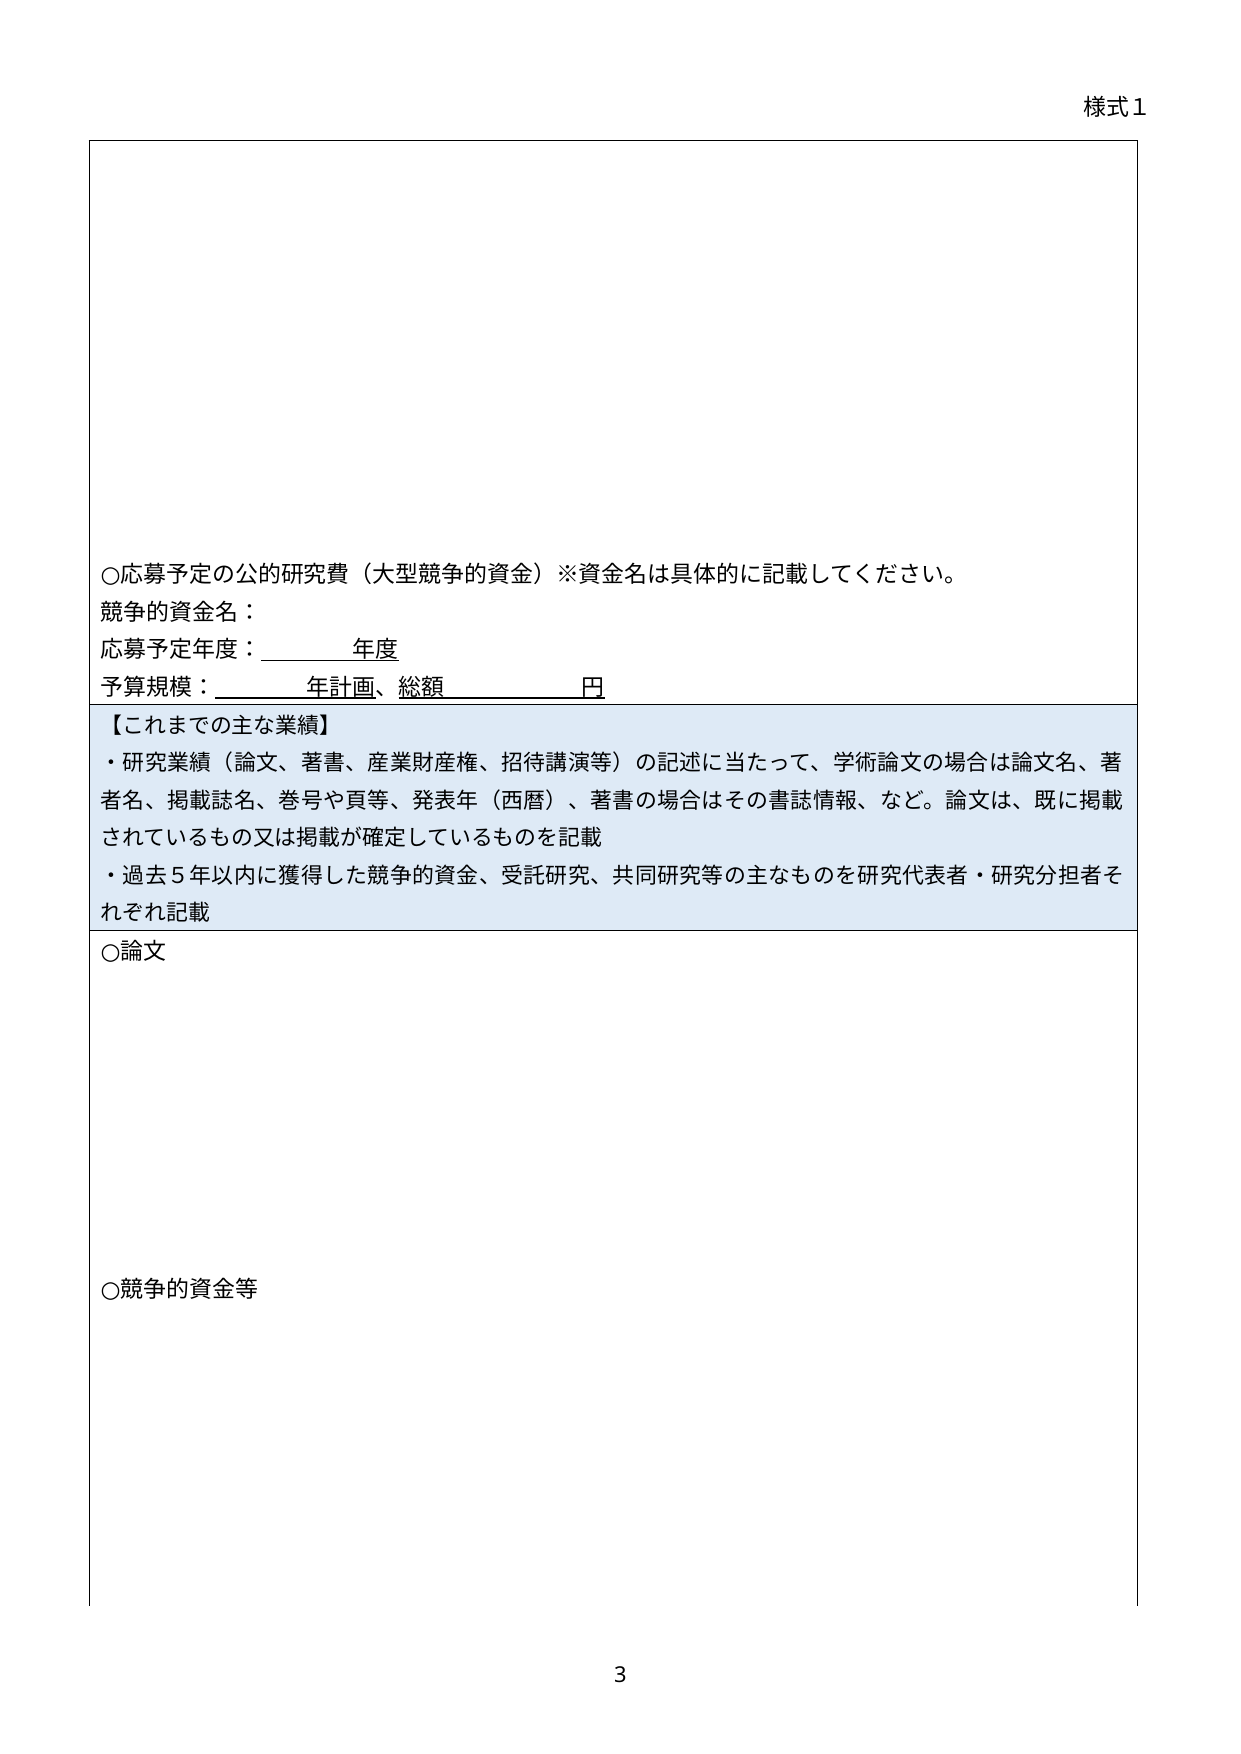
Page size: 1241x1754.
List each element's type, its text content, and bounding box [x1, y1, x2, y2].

table_cell 【これまでの主な業績】 ・研究業績（論文、著書、産業財産権、招待講演等）の記述に当たって、学術論文の場合は論文名、著者名、掲載誌名、巻号や頁等、発表年（西暦）、著書の場合はその書誌情報、など。論文は、既に掲載されているもの又は掲載が確定しているものを記載 ・過去５年以内に獲得した競争的資金、受託研究、共同研究等の主なものを研究代表者・研究分担者それぞれ記載 [90, 705, 1137, 930]
table_cell ○論文 ○競争的資金等 [90, 931, 1137, 1606]
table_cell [90, 141, 1137, 704]
